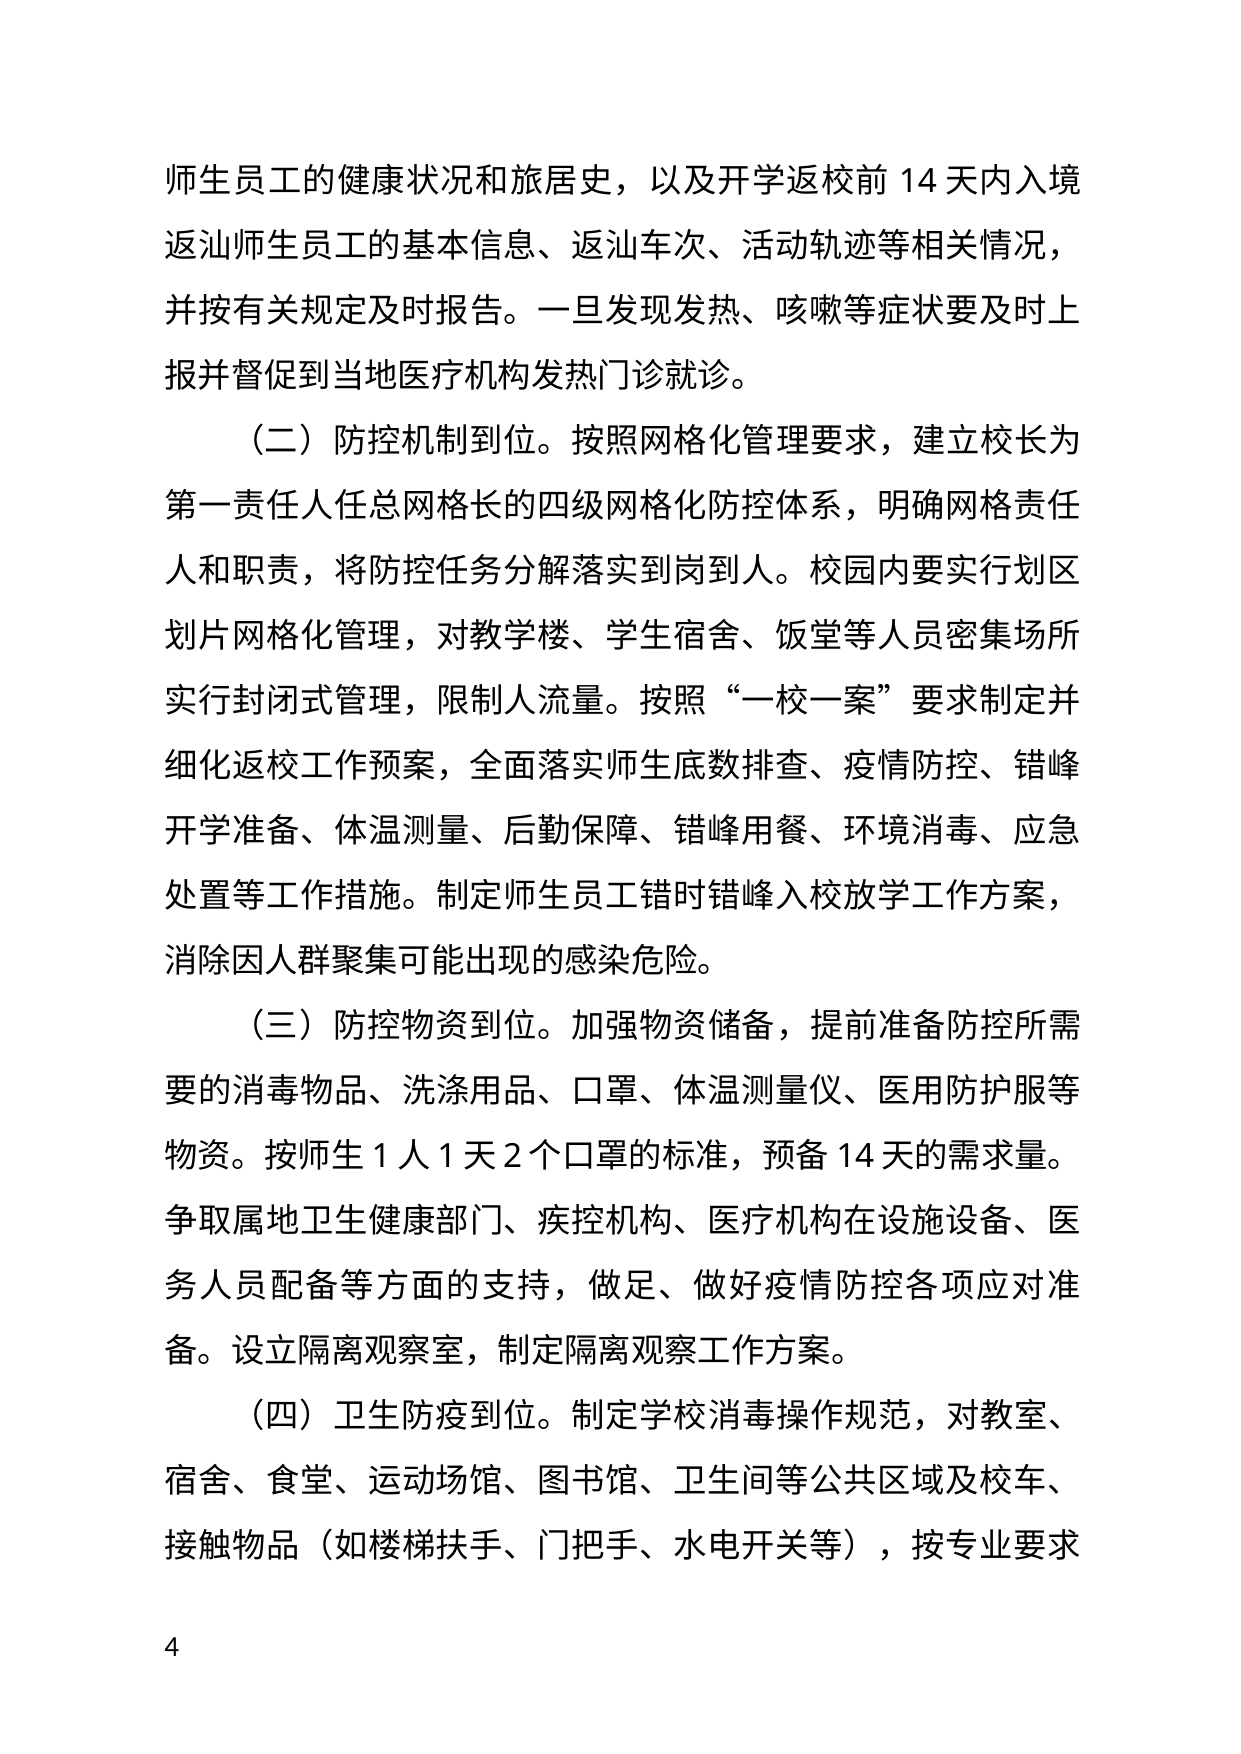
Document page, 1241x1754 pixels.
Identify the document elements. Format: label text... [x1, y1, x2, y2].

text （三）防控物资到位。加强物资储备，提前准备防控所需要的消毒物品、洗涤用品、口罩、体温测量仪、医用防护服等物资。按师生1人1天2个口罩的标准，预备14天的需求量。争取属地卫生健康部门、疾控机构、医疗机构在设施设备、医务人员配备等方面的支持，做足、做好疫情防控各项应对准备。设立隔离观察室，制定隔离观察工作方案。 [164, 991, 1082, 1381]
list （二）防控机制到位。按照网格化管理要求，建立校长为第一责任人任总网格长的四级网格化防控体系，明确网格责任人和职责，将防控任务分解落实到岗到人。校园内要实行划区划片网格化管理，对教学楼、学生宿舍、饭堂等人员密集场所实行封闭式管理，限制人流量。按照“一校一案”要求制定并细化返校工作预案，全面落实师生底数排查、疫情防控、错峰开学准备、体温测量、后勤保障、错峰用餐、环境消毒、应急处置等工作措施。制定师生员工错时错峰入校放学工作方案，消除因人群聚集可能出现的感染危险。 [164, 406, 1082, 991]
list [164, 146, 1082, 406]
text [164, 1381, 1082, 1576]
